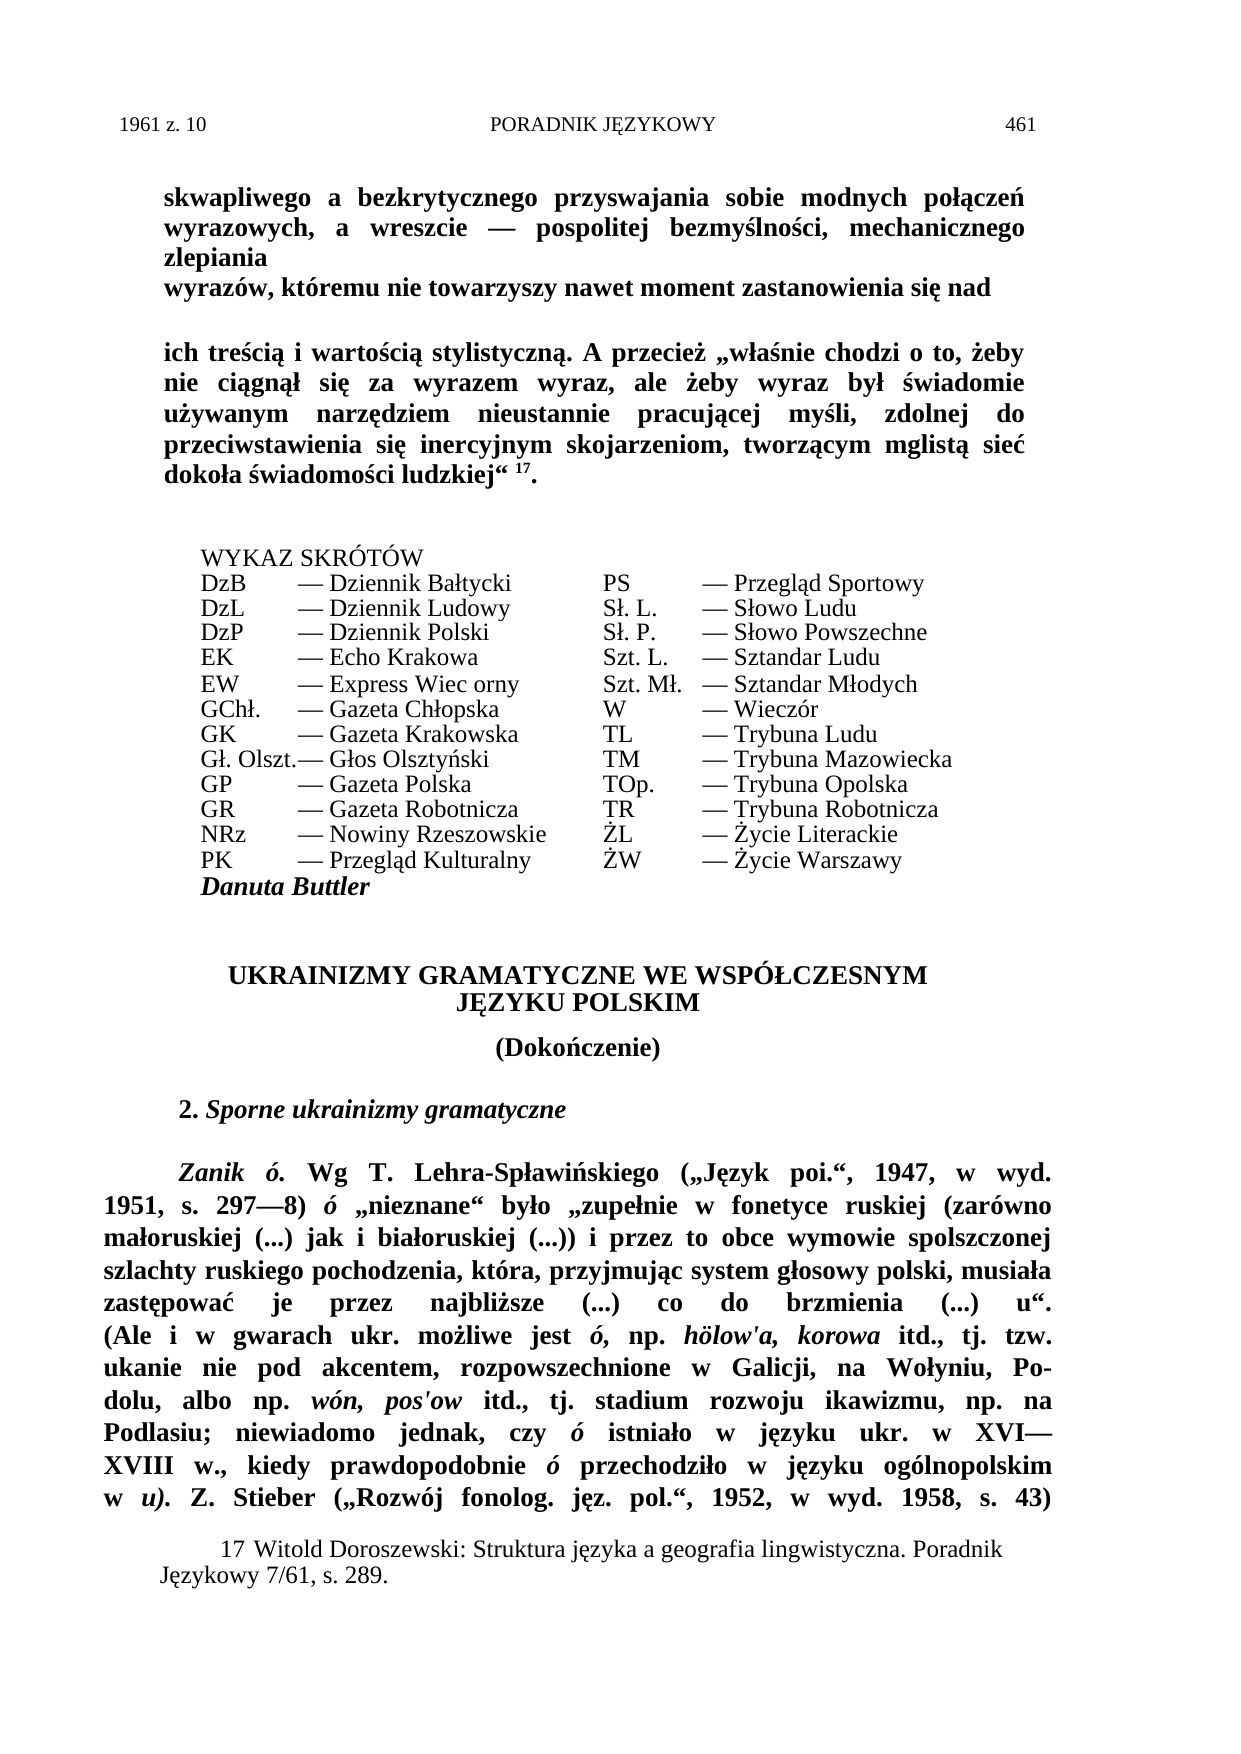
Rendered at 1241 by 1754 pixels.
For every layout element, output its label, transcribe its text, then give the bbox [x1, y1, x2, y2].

table_cell TOp. [574, 773, 688, 798]
table_cell — Sztandar Ludu [688, 646, 955, 671]
table_cell — Sztandar Młodych [688, 671, 955, 697]
table_cell — Gazeta Polska [298, 773, 573, 798]
table_cell — Wieczór [688, 697, 955, 722]
table_cell — Trybuna Opolska [688, 773, 955, 798]
table_cell TR [574, 798, 688, 823]
table_cell TM [574, 747, 688, 773]
table_cell — Dziennik Ludowy [298, 596, 573, 621]
table_header — Dziennik Bałtycki [298, 571, 573, 596]
table_cell Gł. Olszt. [200, 747, 298, 773]
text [164, 183, 1026, 303]
text (Dokończenie) [103, 1034, 1053, 1061]
table_header DzB [200, 571, 298, 596]
table_cell Sł. L. [574, 596, 688, 621]
text UKRAINIZMY GRAMATYCZNE WE WSPÓŁCZESNYM [103, 963, 1053, 990]
table_cell ŻW [574, 848, 688, 874]
table_cell — Gazeta Krakowska [298, 722, 573, 747]
text ich treścią i wartością stylistyczną. A przecież „właśnie chodzi o to, żeby nie ciągnął się za wyrazem wyraz, ale żeby wyraz był świadomie używanym narzędziem nieustannie pracującej myśli, zdolnej do przeciwstawienia się inercyjnym skojarzeniom, tworzącym mglistą sieć dokoła świadomości ludzkiej“ . [164, 337, 1026, 490]
table_cell — Nowiny Rzeszowskie [298, 823, 573, 848]
table_cell GP [200, 773, 298, 798]
table_cell — Głos Olsztyński [298, 747, 573, 773]
table_cell GR [200, 798, 298, 823]
text WYKAZ SKRÓTÓW [200, 546, 955, 571]
table_cell NRz [200, 823, 298, 848]
table_cell TL [574, 722, 688, 747]
table_cell W [574, 697, 688, 722]
table_cell — Słowo Powszechne [688, 621, 955, 646]
table_cell PK [200, 848, 298, 874]
table_cell GK [200, 722, 298, 747]
table_cell — Trybuna Robotnicza [688, 798, 955, 823]
table_cell — Trybuna Ludu [688, 722, 955, 747]
table_cell — Życie Literackie [688, 823, 955, 848]
table_cell — Życie Warszawy [688, 848, 955, 874]
table_cell — Express Wiec orny [298, 671, 573, 697]
table_cell Szt. L. [574, 646, 688, 671]
table_cell — Gazeta Robotnicza [298, 798, 573, 823]
table_header PS [574, 571, 688, 596]
text 2. Sporne ukrainizmy gramatyczne [103, 1097, 1053, 1124]
table_cell — Trybuna Mazowiecka [688, 747, 955, 773]
table_cell — Słowo Ludu [688, 596, 955, 621]
table_cell Sł. P. [574, 621, 688, 646]
table_cell EW [200, 671, 298, 697]
table_cell — Echo Krakowa [298, 646, 573, 671]
table_cell — Przegląd Kulturalny [298, 848, 573, 874]
table_cell EK [200, 646, 298, 671]
text Danuta Buttler [200, 874, 955, 901]
table_cell — Dziennik Polski [298, 621, 573, 646]
table_cell DzL [200, 596, 298, 621]
table_cell DzP [200, 621, 298, 646]
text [103, 1156, 1053, 1513]
table_header — Przegląd Sportowy [688, 571, 955, 596]
table_cell ŻL [574, 823, 688, 848]
table_cell Szt. Mł. [574, 671, 688, 697]
text JĘZYKU POLSKIM [103, 990, 1053, 1017]
table_cell GChł. [200, 697, 298, 722]
table_cell — Gazeta Chłopska [298, 697, 573, 722]
